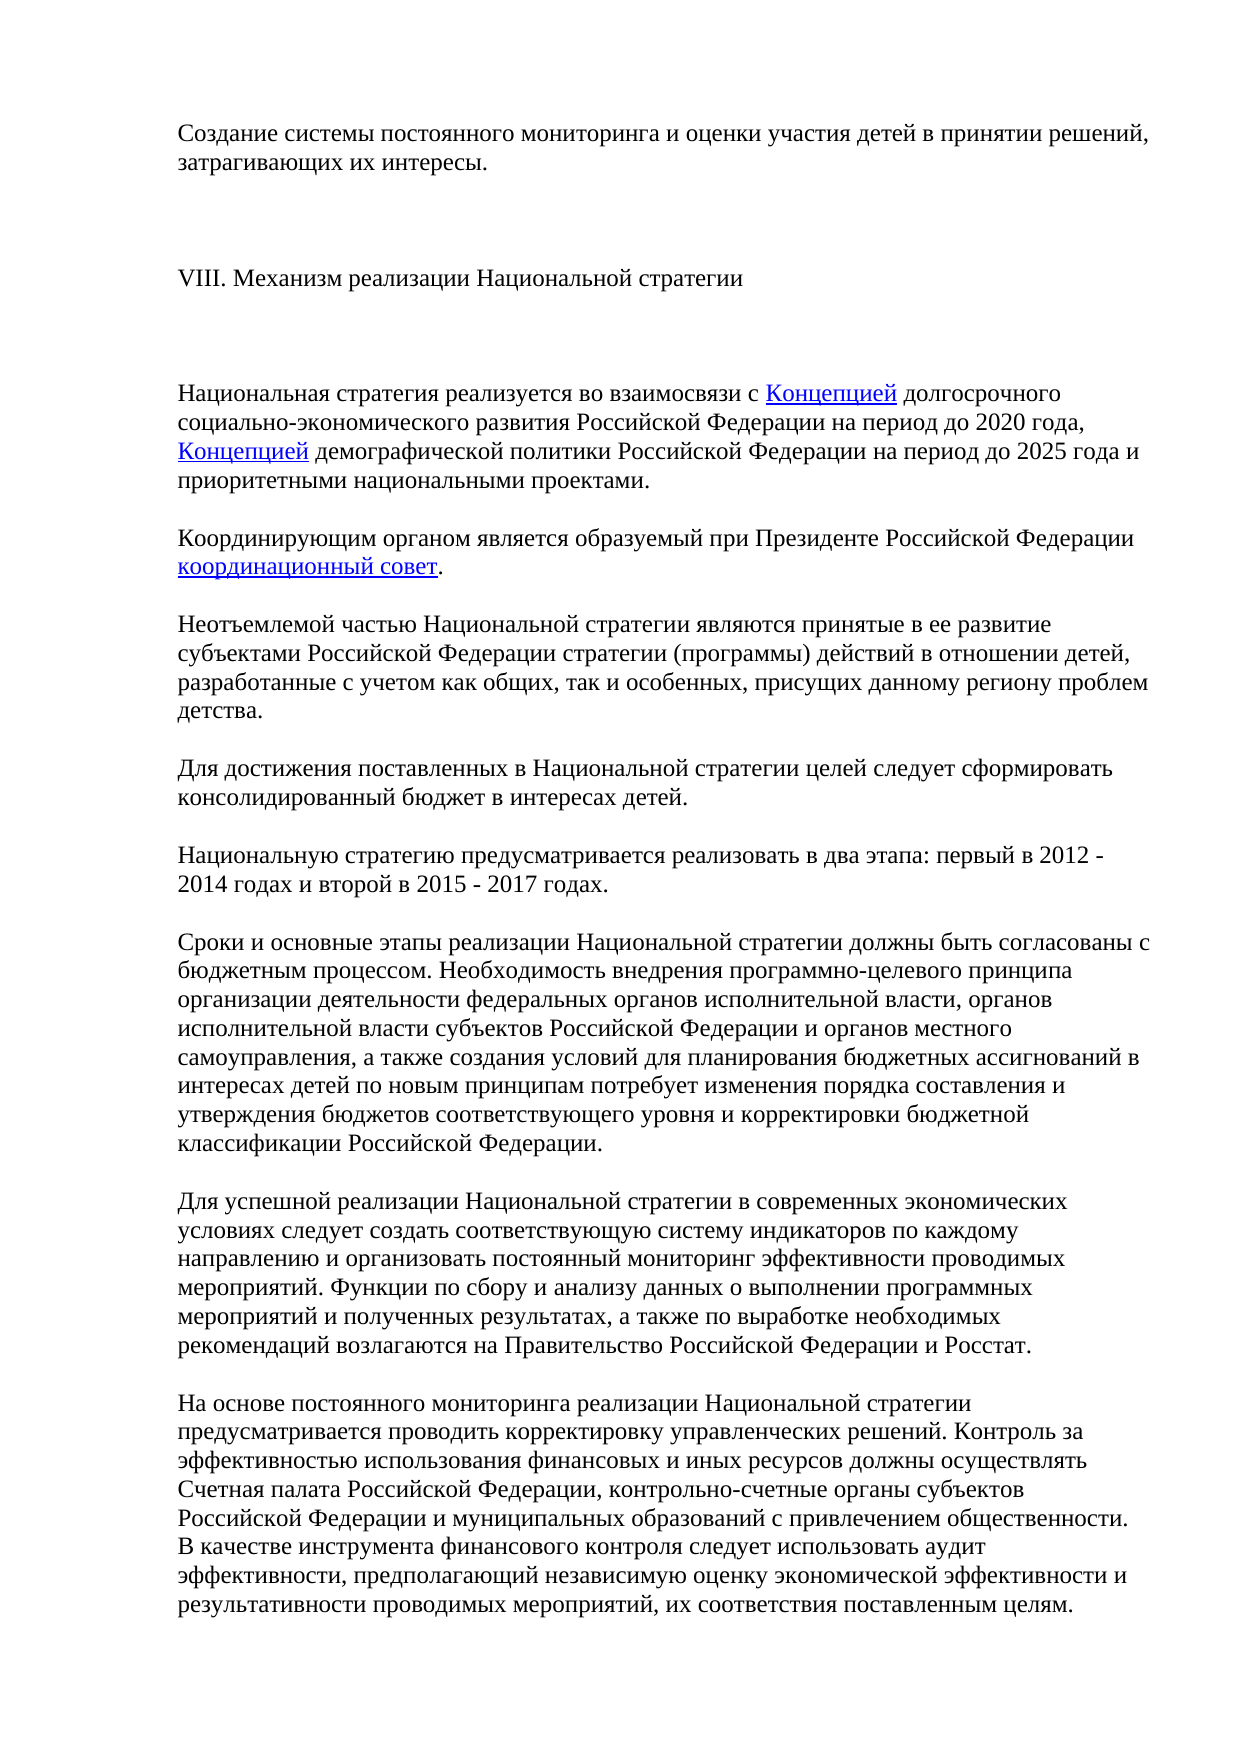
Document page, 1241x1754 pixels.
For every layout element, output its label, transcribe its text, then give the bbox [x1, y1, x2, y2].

text Национальную стратегию предусматривается реализовать в два этапа: первый в 2012 - 2014 годах и второй в 2015 - 2017 годах. [177, 840, 1152, 898]
text VIII. Механизм реализации Национальной стратегии [177, 263, 1152, 291]
text Национальная стратегия реализуется во взаимосвязи с Концепцией долгосрочного социально-экономического развития Российской Федерации на период до 2020 года, Концепцией демографической политики Российской Федерации на период до 2025 года и приоритетными национальными проектами. [177, 378, 1152, 493]
text Сроки и основные этапы реализации Национальной стратегии должны быть согласованы с бюджетным процессом. Необходимость внедрения программно-целевого принципа организации деятельности федеральных органов исполнительной власти, органов исполнительной власти субъектов Российской Федерации и органов местного самоуправления, а также создания условий для планирования бюджетных ассигнований в интересах детей по новым принципам потребует изменения порядка составления и утверждения бюджетов соответствующего уровня и корректировки бюджетной классификации Российской Федерации. [177, 927, 1152, 1157]
text Координирующим органом является образуемый при Президенте Российской Федерации координационный совет. [177, 523, 1152, 580]
text Для достижения поставленных в Национальной стратегии целей следует сформировать консолидированный бюджет в интересах детей. [177, 753, 1152, 811]
text Для успешной реализации Национальной стратегии в современных экономических условиях следует создать соответствующую систему индикаторов по каждому направлению и организовать постоянный мониторинг эффективности проводимых мероприятий. Функции по сбору и анализу данных о выполнении программных мероприятий и полученных результатах, а также по выработке необходимых рекомендаций возлагаются на Правительство Российской Федерации и Росстат. [177, 1186, 1152, 1358]
text Создание системы постоянного мониторинга и оценки участия детей в принятии решений, затрагивающих их интересы. [177, 118, 1152, 176]
text Неотъемлемой частью Национальной стратегии являются принятые в ее развитие субъектами Российской Федерации стратегии (программы) действий в отношении детей, разработанные с учетом как общих, так и особенных, присущих данному региону проблем детства. [177, 609, 1152, 724]
text На основе постоянного мониторинга реализации Национальной стратегии предусматривается проводить корректировку управленческих решений. Контроль за эффективностью использования финансовых и иных ресурсов должны осуществлять Счетная палата Российской Федерации, контрольно-счетные органы субъектов Российской Федерации и муниципальных образований с привлечением общественности. В качестве инструмента финансового контроля следует использовать аудит эффективности, предполагающий независимую оценку экономической эффективности и результативности проводимых мероприятий, их соответствия поставленным целям. [177, 1388, 1152, 1618]
